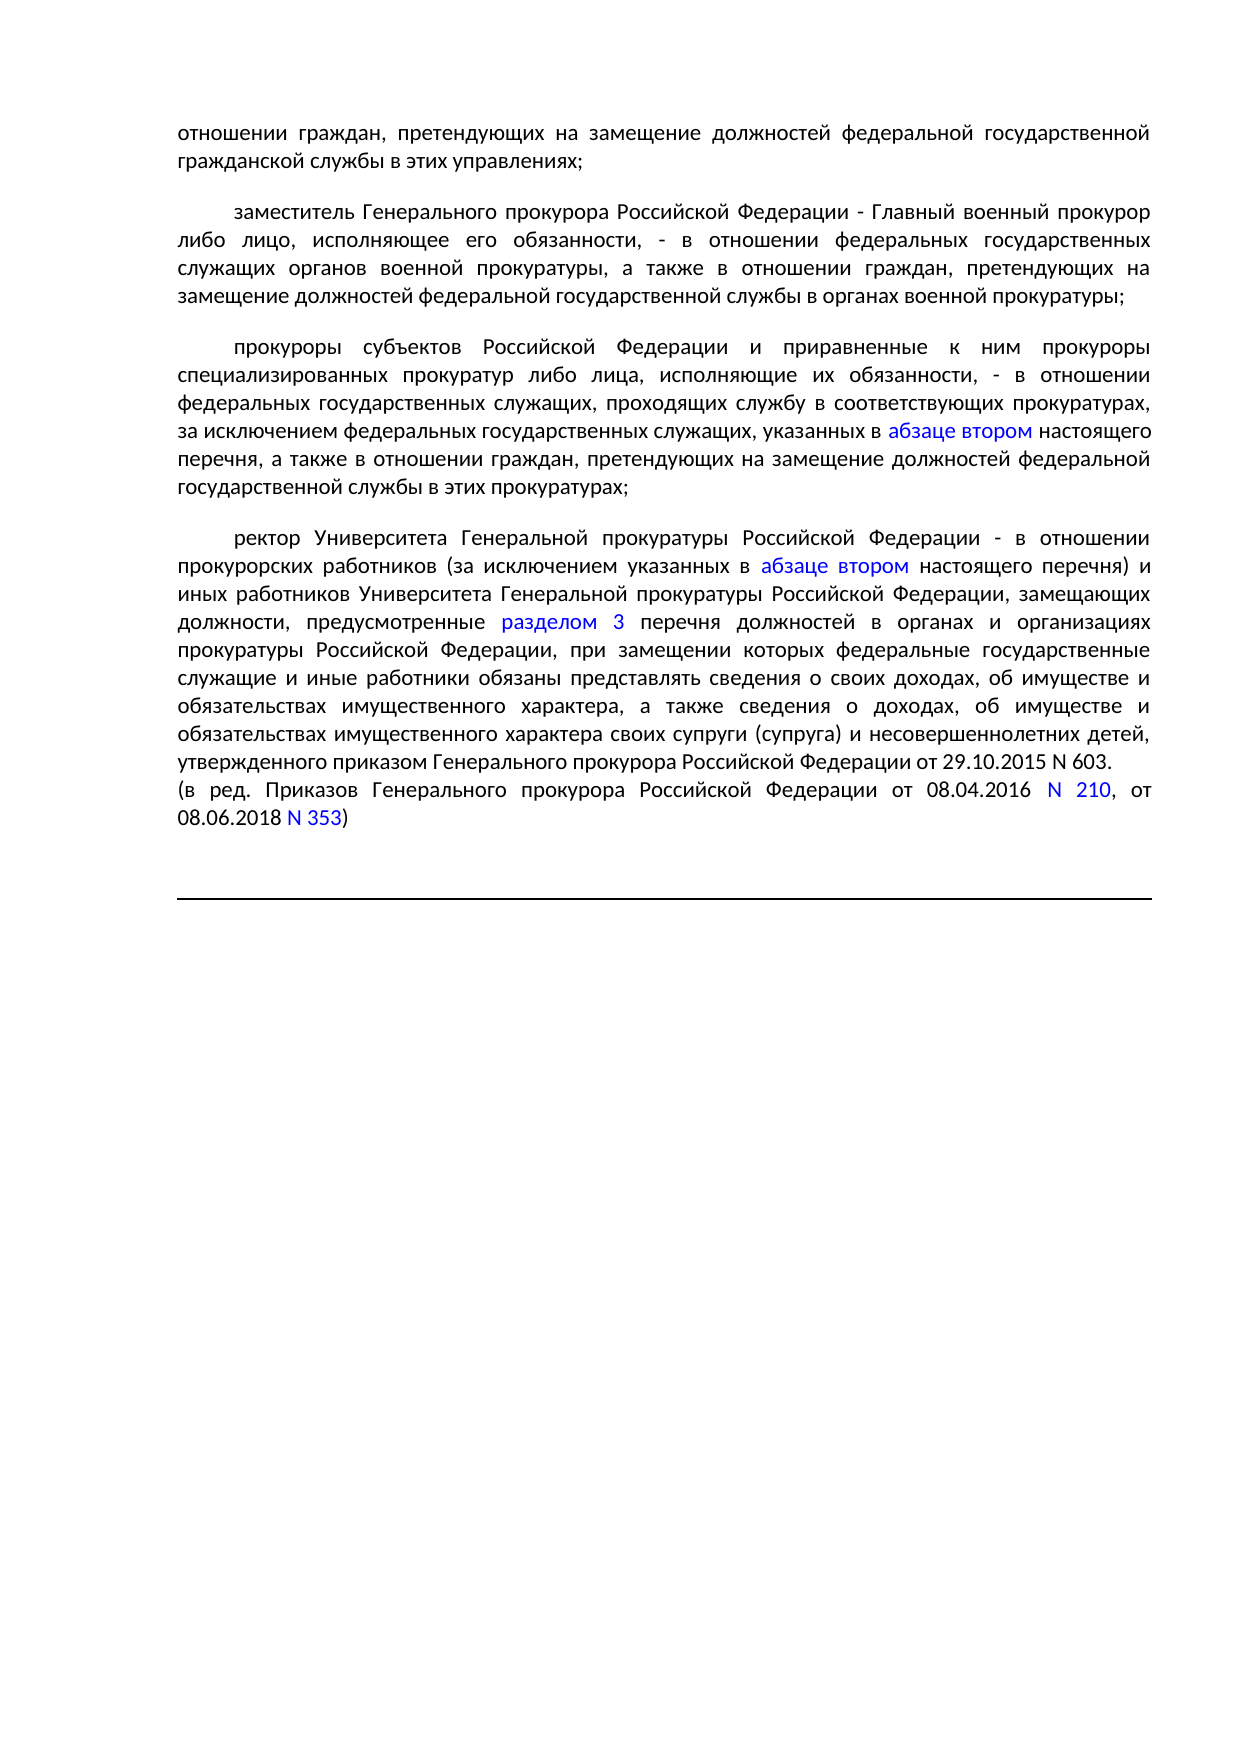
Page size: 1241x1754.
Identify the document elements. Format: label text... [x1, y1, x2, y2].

text (в ред. Приказов Генерального прокурора Российской Федерации от 08.04.2016 N 210, от 08.06.2018 N 353) [177, 775, 1152, 831]
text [177, 118, 1152, 174]
text заместитель Генерального прокурора Российской Федерации - Главный военный прокурор либо лицо, исполняющее его обязанности, - в отношении федеральных государственных служащих органов военной прокуратуры, а также в отношении граждан, претендующих на замещение должностей федеральной государственной службы в органах военной прокуратуры; [177, 197, 1152, 309]
text прокуроры субъектов Российской Федерации и приравненные к ним прокуроры специализированных прокуратур либо лица, исполняющие их обязанности, - в отношении федеральных государственных служащих, проходящих службу в соответствующих прокуратурах, за исключением федеральных государственных служащих, указанных в абзаце втором настоящего перечня, а также в отношении граждан, претендующих на замещение должностей федеральной государственной службы в этих прокуратурах; [177, 332, 1152, 500]
text ректор Университета Генеральной прокуратуры Российской Федерации - в отношении прокурорских работников (за исключением указанных в абзаце втором настоящего перечня) и иных работников Университета Генеральной прокуратуры Российской Федерации, замещающих должности, предусмотренные разделом 3 перечня должностей в органах и организациях прокуратуры Российской Федерации, при замещении которых федеральные государственные служащие и иные работники обязаны представлять сведения о своих доходах, об имуществе и обязательствах имущественного характера, а также сведения о доходах, об имуществе и обязательствах имущественного характера своих супруги (супруга) и несовершеннолетних детей, утвержденного приказом Генерального прокурора Российской Федерации от 29.10.2015 N 603. [177, 523, 1152, 775]
